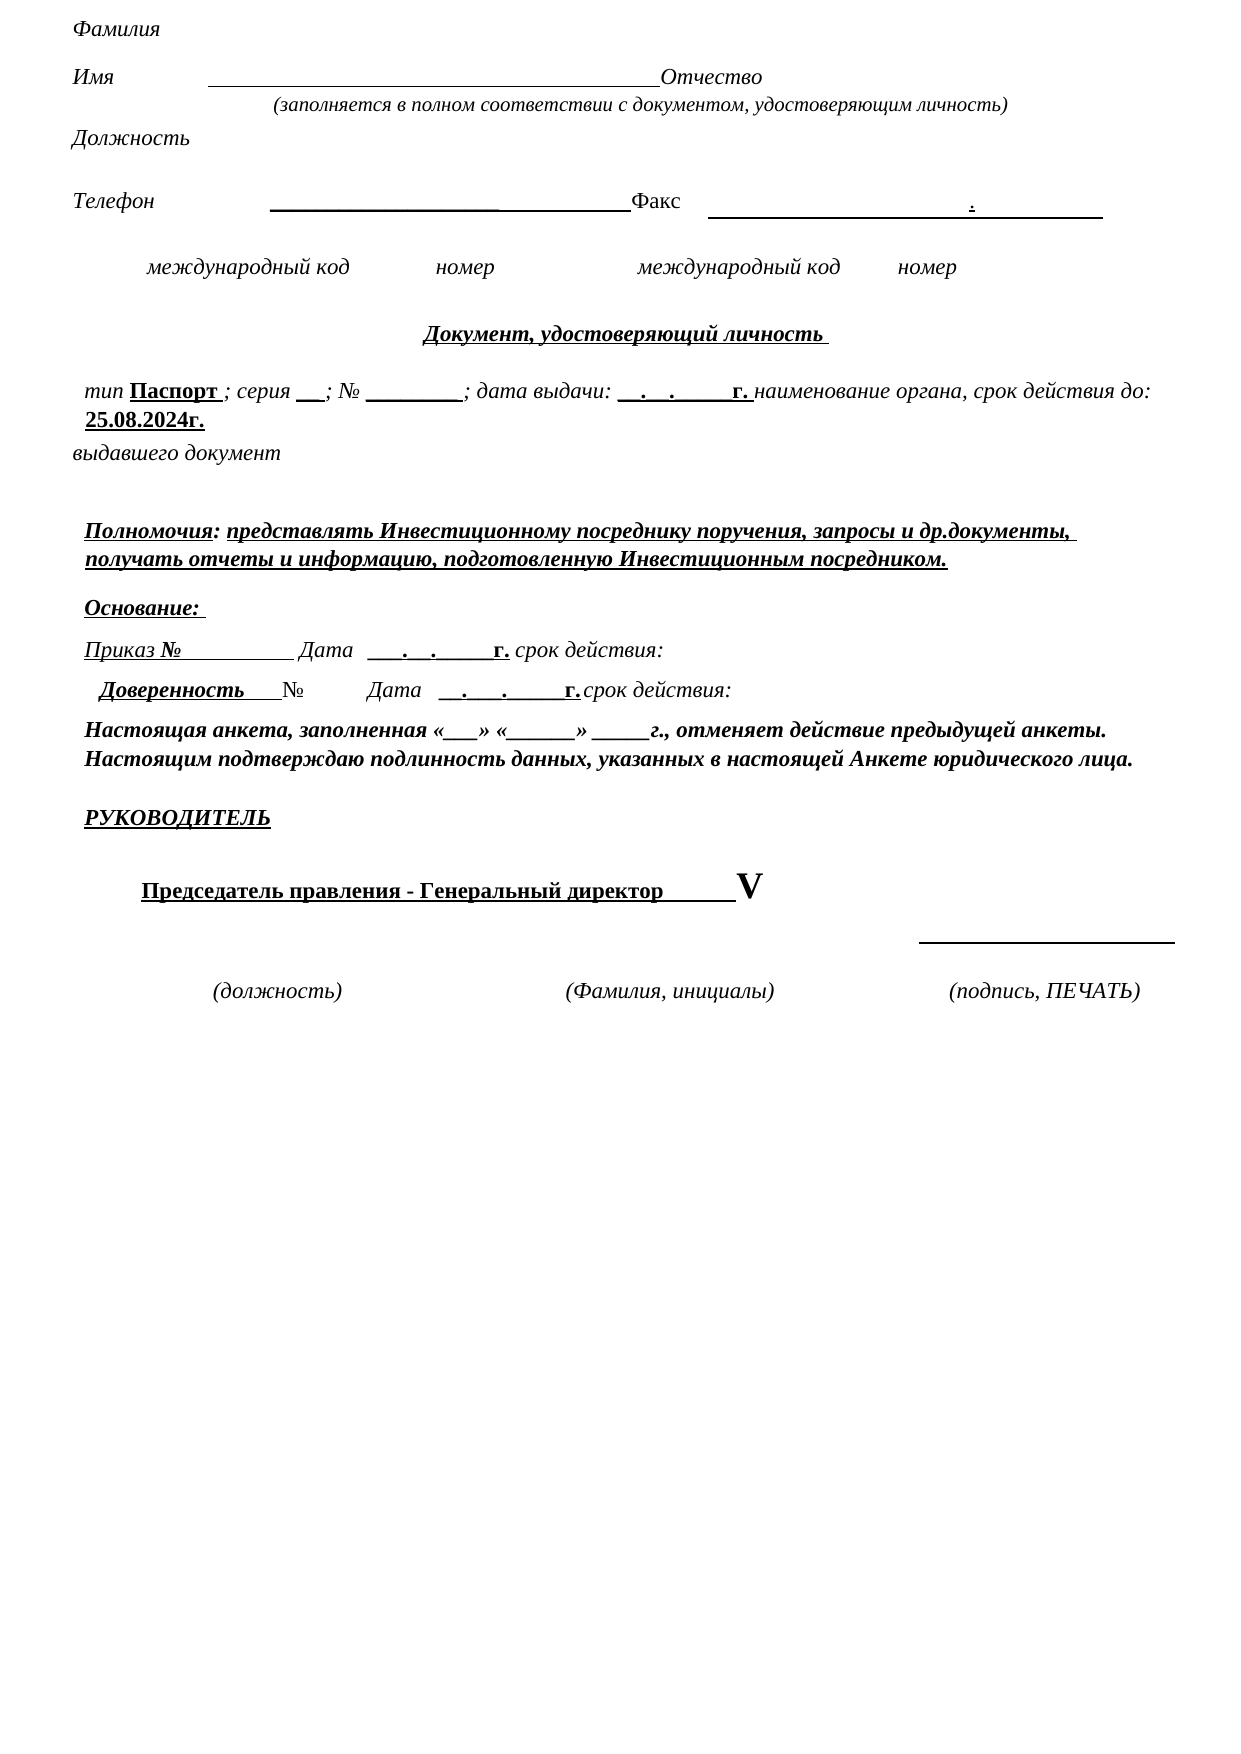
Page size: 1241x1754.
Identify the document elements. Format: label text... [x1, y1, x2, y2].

text Настоящая анкета, заполненная «___» «______» _____г., отменяет действие предыдущей анкеты. [84, 716, 1166, 742]
subtitle Должность [72, 124, 1166, 151]
text Фамилия [72, 15, 1166, 41]
subtitle Председатель правления - Генеральный директор V [141, 864, 1166, 907]
text Основание: [84, 594, 1166, 620]
text Приказ № Дата ___.__._____г. срок действия: [84, 636, 938, 663]
text Доверенность № Дата __.___._____г. срок действия: [72, 676, 1166, 703]
text Настоящим подтверждаю подлинность данных, указанных в настоящей Анкете юридического лица. [84, 745, 1166, 771]
text (заполняется в полном соответствии с документом, удостоверяющим личность) [86, 92, 1166, 116]
text выдавшего документ [72, 439, 1166, 465]
text Полномочия: представлять Инвестиционному посреднику поручения, запросы и др.документы, получать отчеты и информацию, подготовленную Инвестиционным посредником. [84, 517, 1166, 572]
text Имя Отчество [72, 63, 1166, 89]
text международный код номер международный код номер [84, 253, 1166, 279]
text (должность) (Фамилия, инициалы) (подпись, ПЕЧАТЬ) [72, 977, 1166, 1003]
text РУКОВОДИТЕЛЬ [84, 804, 1166, 831]
text Телефон ____________________ Факс . [72, 187, 1166, 214]
text тип Паспорт ; серия __ ; № ________ ; дата выдачи: __.__._____г. наименование органа, срок действия до: 25.08.2024г. [84, 377, 1166, 433]
text Документ, удостоверяющий личность [81, 320, 1166, 346]
